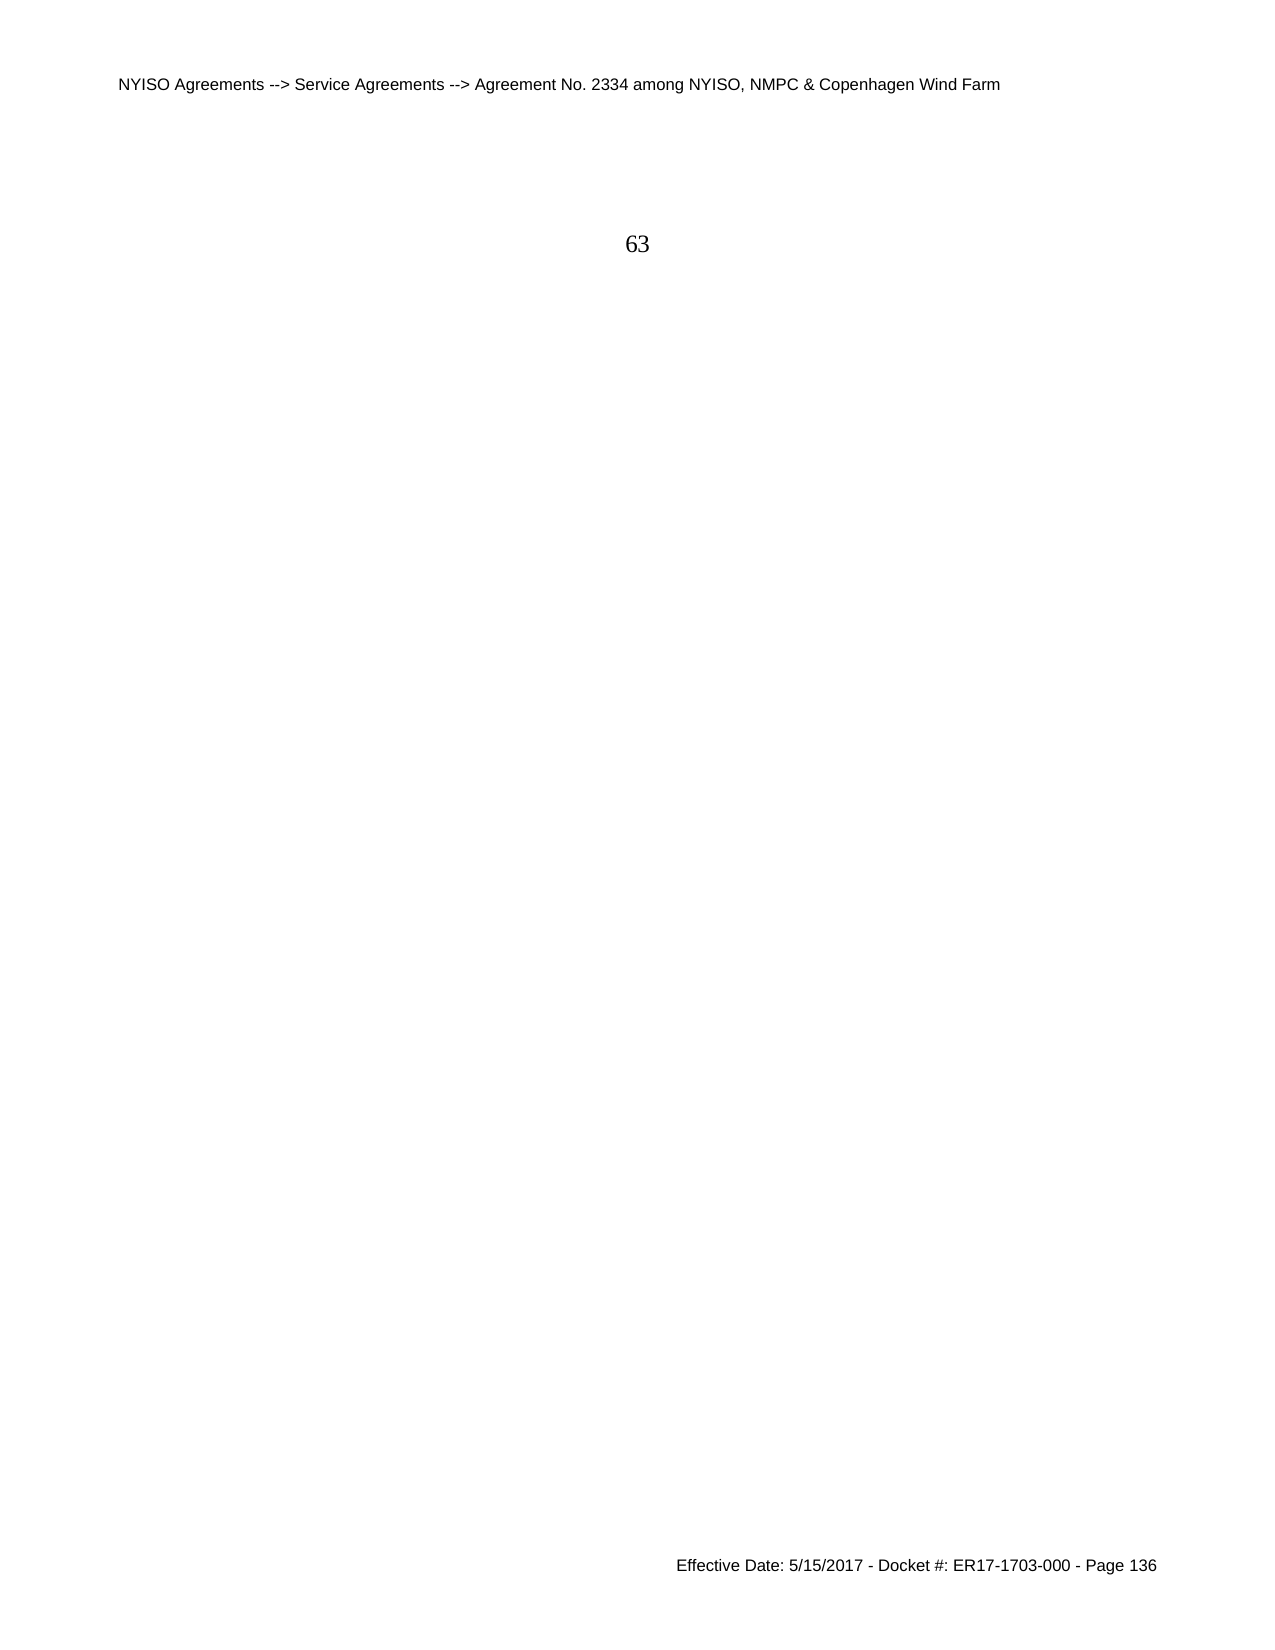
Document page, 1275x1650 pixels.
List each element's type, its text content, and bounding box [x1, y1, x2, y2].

text 63 [625, 229, 1275, 258]
